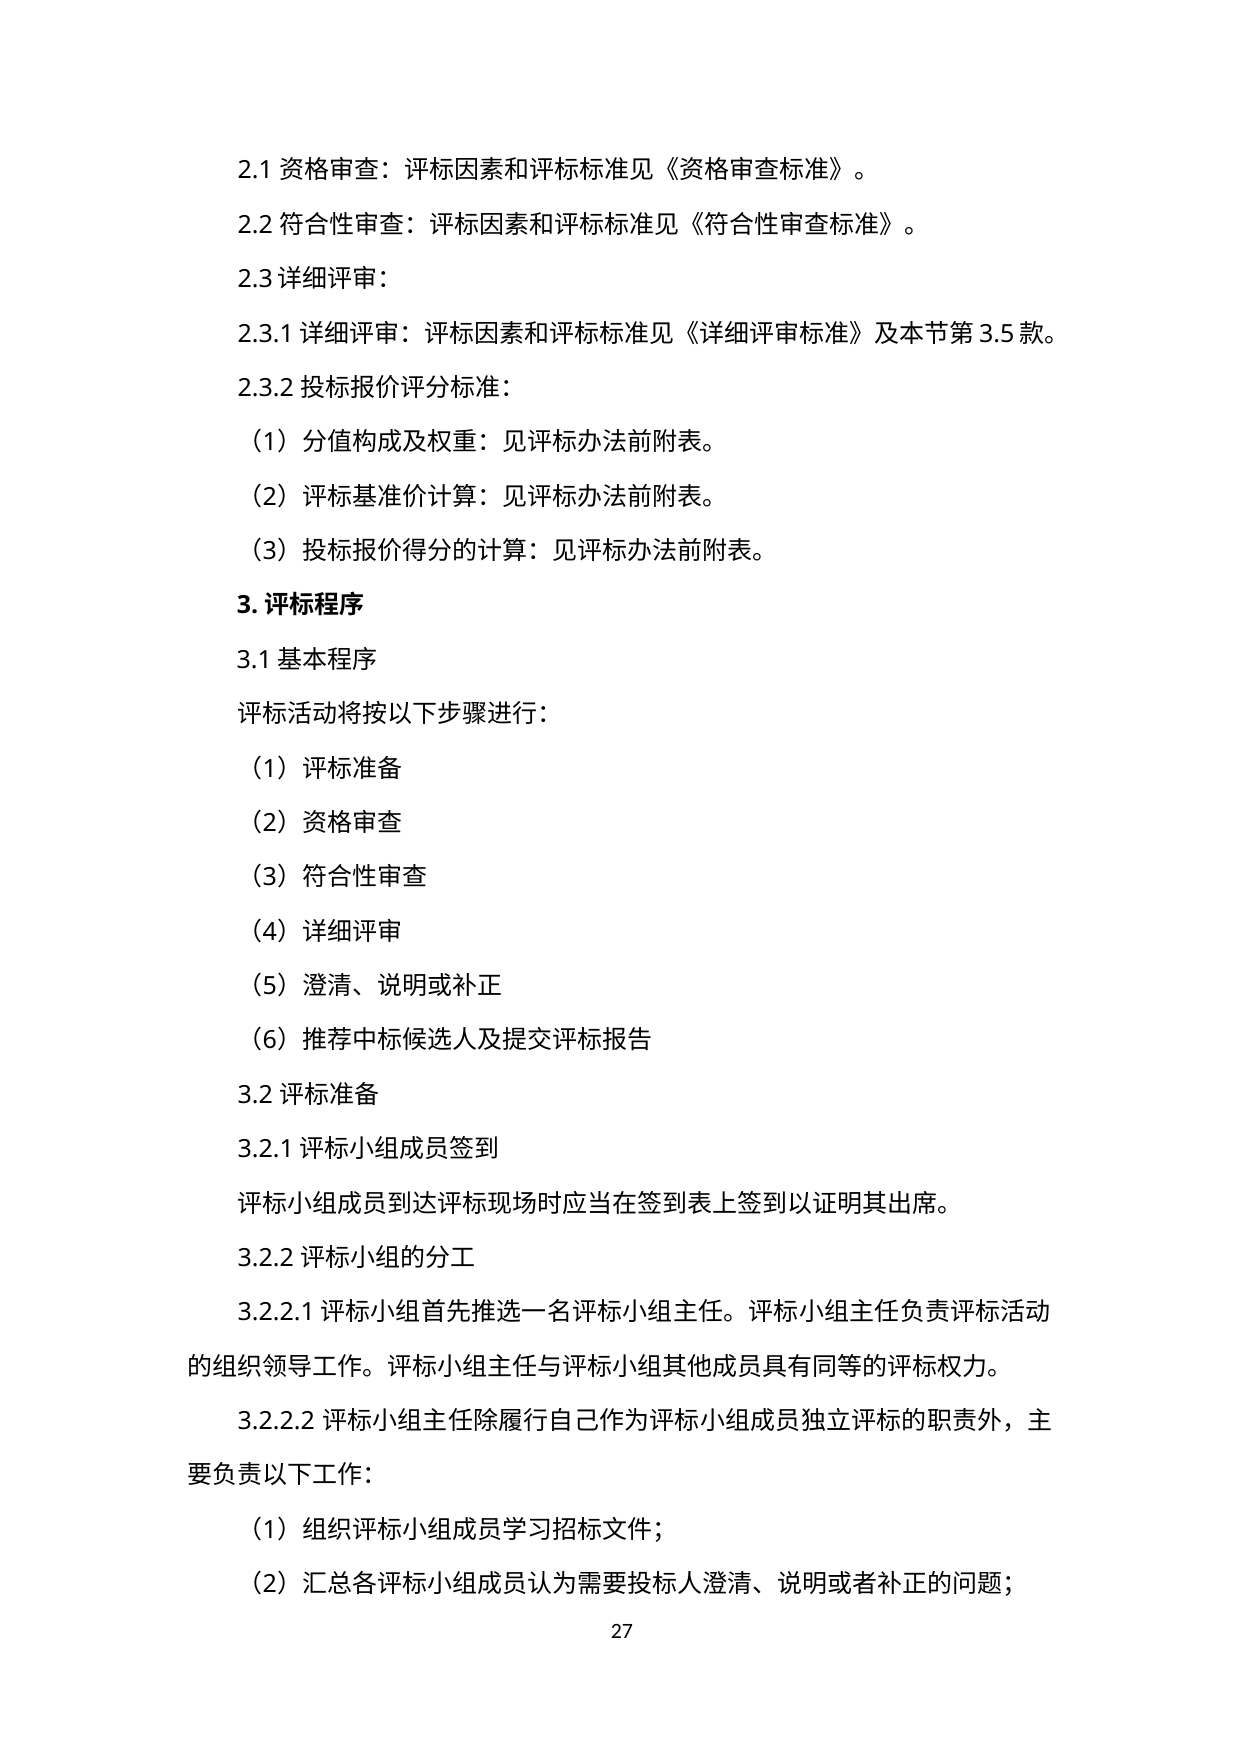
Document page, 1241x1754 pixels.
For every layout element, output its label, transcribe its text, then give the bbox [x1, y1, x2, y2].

text （3）符合性审查 [187, 857, 1053, 893]
text 3.1基本程序 [187, 639, 1053, 676]
text （5）澄清、说明或补正 [187, 966, 1053, 1002]
text 3.2.2 评标小组的分工 [187, 1237, 1053, 1274]
text （2）汇总各评标小组成员认为需要投标人澄清、说明或者补正的问题； [187, 1564, 1053, 1600]
text 2.3.2 投标报价评分标准： [187, 367, 1053, 404]
text 3.2.2.1评标小组首先推选一名评标小组主任。评标小组主任负责评标活动的组织领导工作。评标小组主任与评标小组其他成员具有同等的评标权力。 [187, 1292, 1053, 1382]
text 3.2.1评标小组成员签到 [187, 1129, 1053, 1165]
text （3）投标报价得分的计算：见评标办法前附表。 [187, 531, 1053, 567]
text 2.3详细评审： [237, 259, 1053, 295]
text （6）推荐中标候选人及提交评标报告 [187, 1020, 1053, 1056]
text 2.2 符合性审查：评标因素和评标标准见《符合性审查标准》。 [237, 204, 1053, 241]
text （1）组织评标小组成员学习招标文件； [187, 1509, 1053, 1546]
text （1）评标准备 [187, 748, 1053, 784]
text 评标活动将按以下步骤进行： [187, 694, 1053, 730]
text （1）分值构成及权重：见评标办法前附表。 [187, 422, 1053, 458]
text 评标小组成员到达评标现场时应当在签到表上签到以证明其出席。 [187, 1183, 1053, 1219]
text （2）评标基准价计算：见评标办法前附表。 [187, 476, 1053, 512]
text （2）资格审查 [187, 802, 1053, 839]
text 2.1 资格审查：评标因素和评标标准见《资格审查标准》。 [187, 150, 1053, 186]
text （4）详细评审 [187, 911, 1053, 947]
text 2.3.1详细评审：评标因素和评标标准见《详细评审标准》及本节第3.5款。 [187, 313, 1053, 349]
text 3. 评标程序 [187, 585, 1053, 621]
text 3.2 评标准备 [187, 1074, 1053, 1111]
text 3.2.2.2 评标小组主任除履行自己作为评标小组成员独立评标的职责外，主要负责以下工作： [187, 1401, 1053, 1491]
